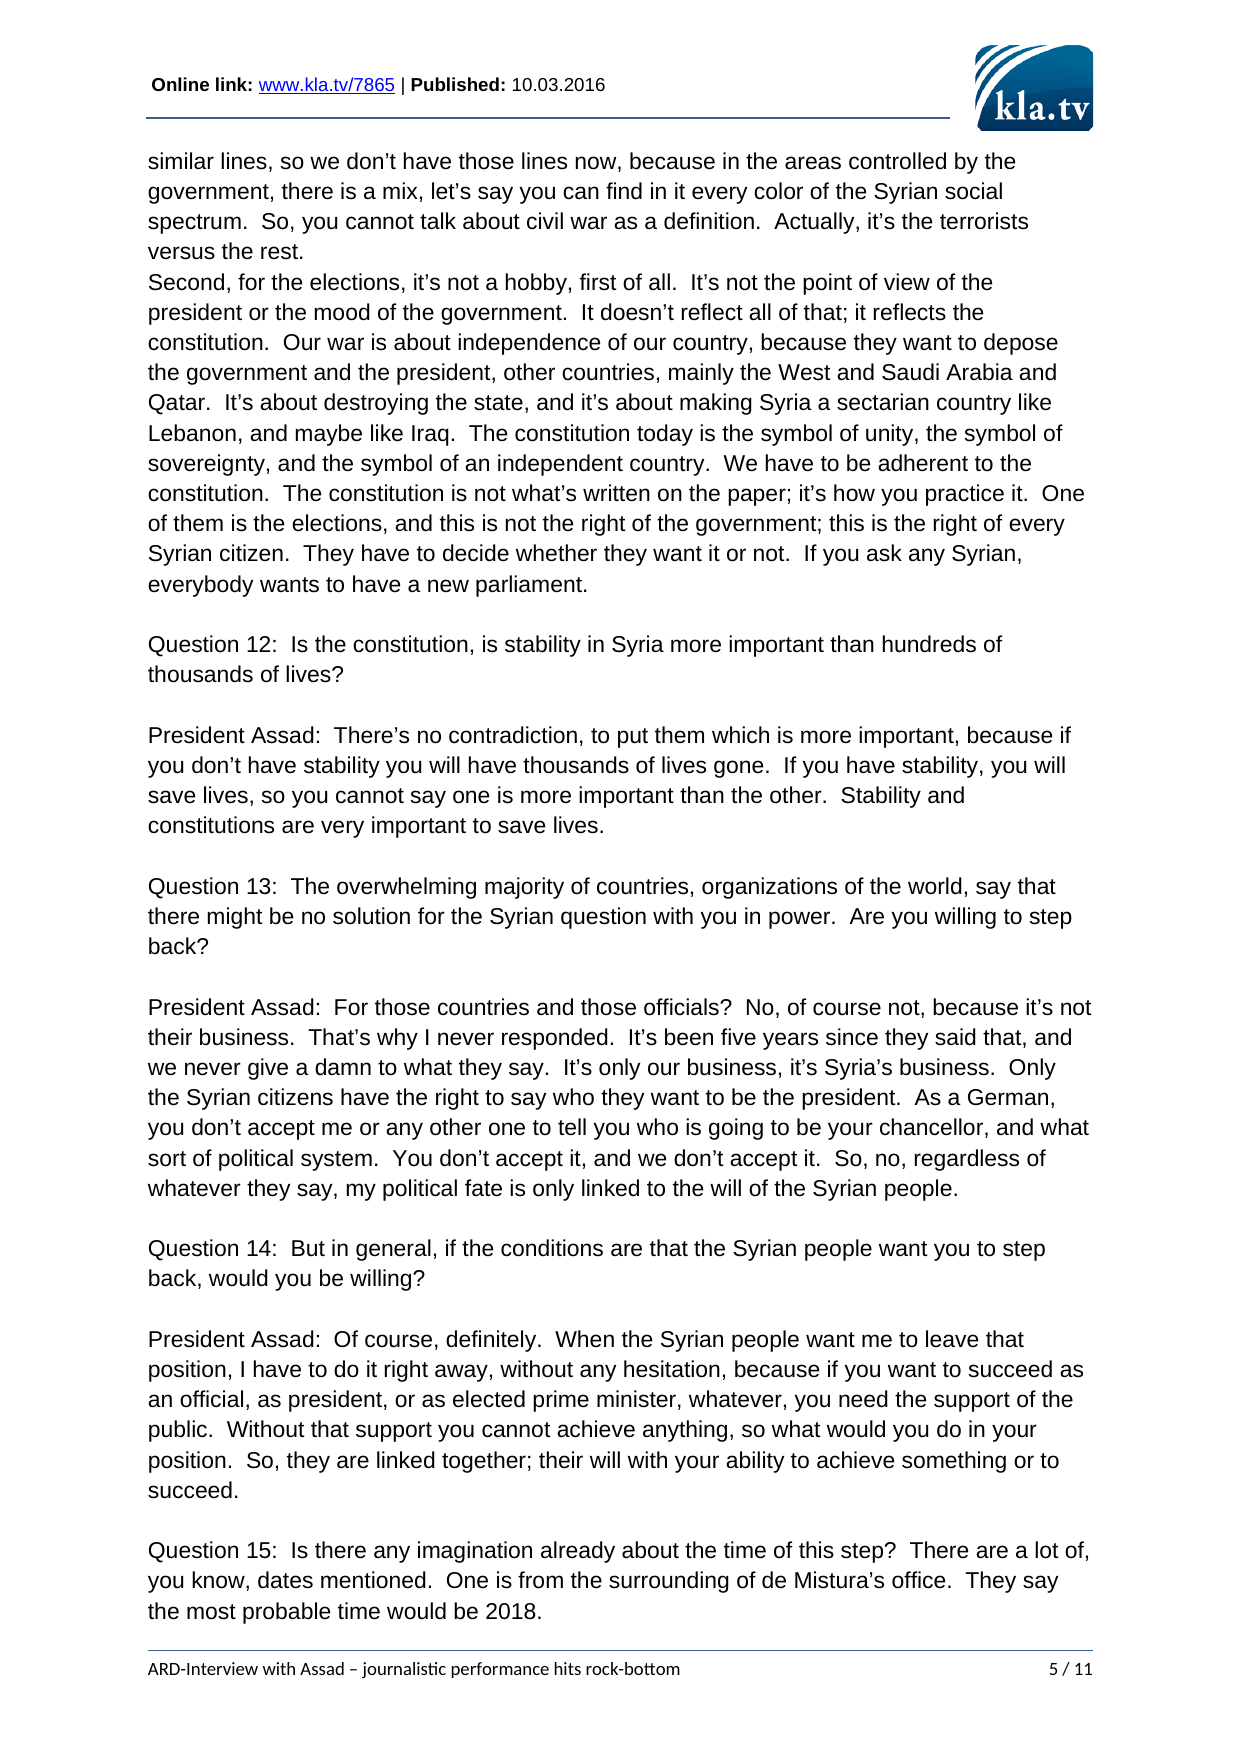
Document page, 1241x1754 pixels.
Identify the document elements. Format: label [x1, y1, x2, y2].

text [148, 148, 1093, 1624]
